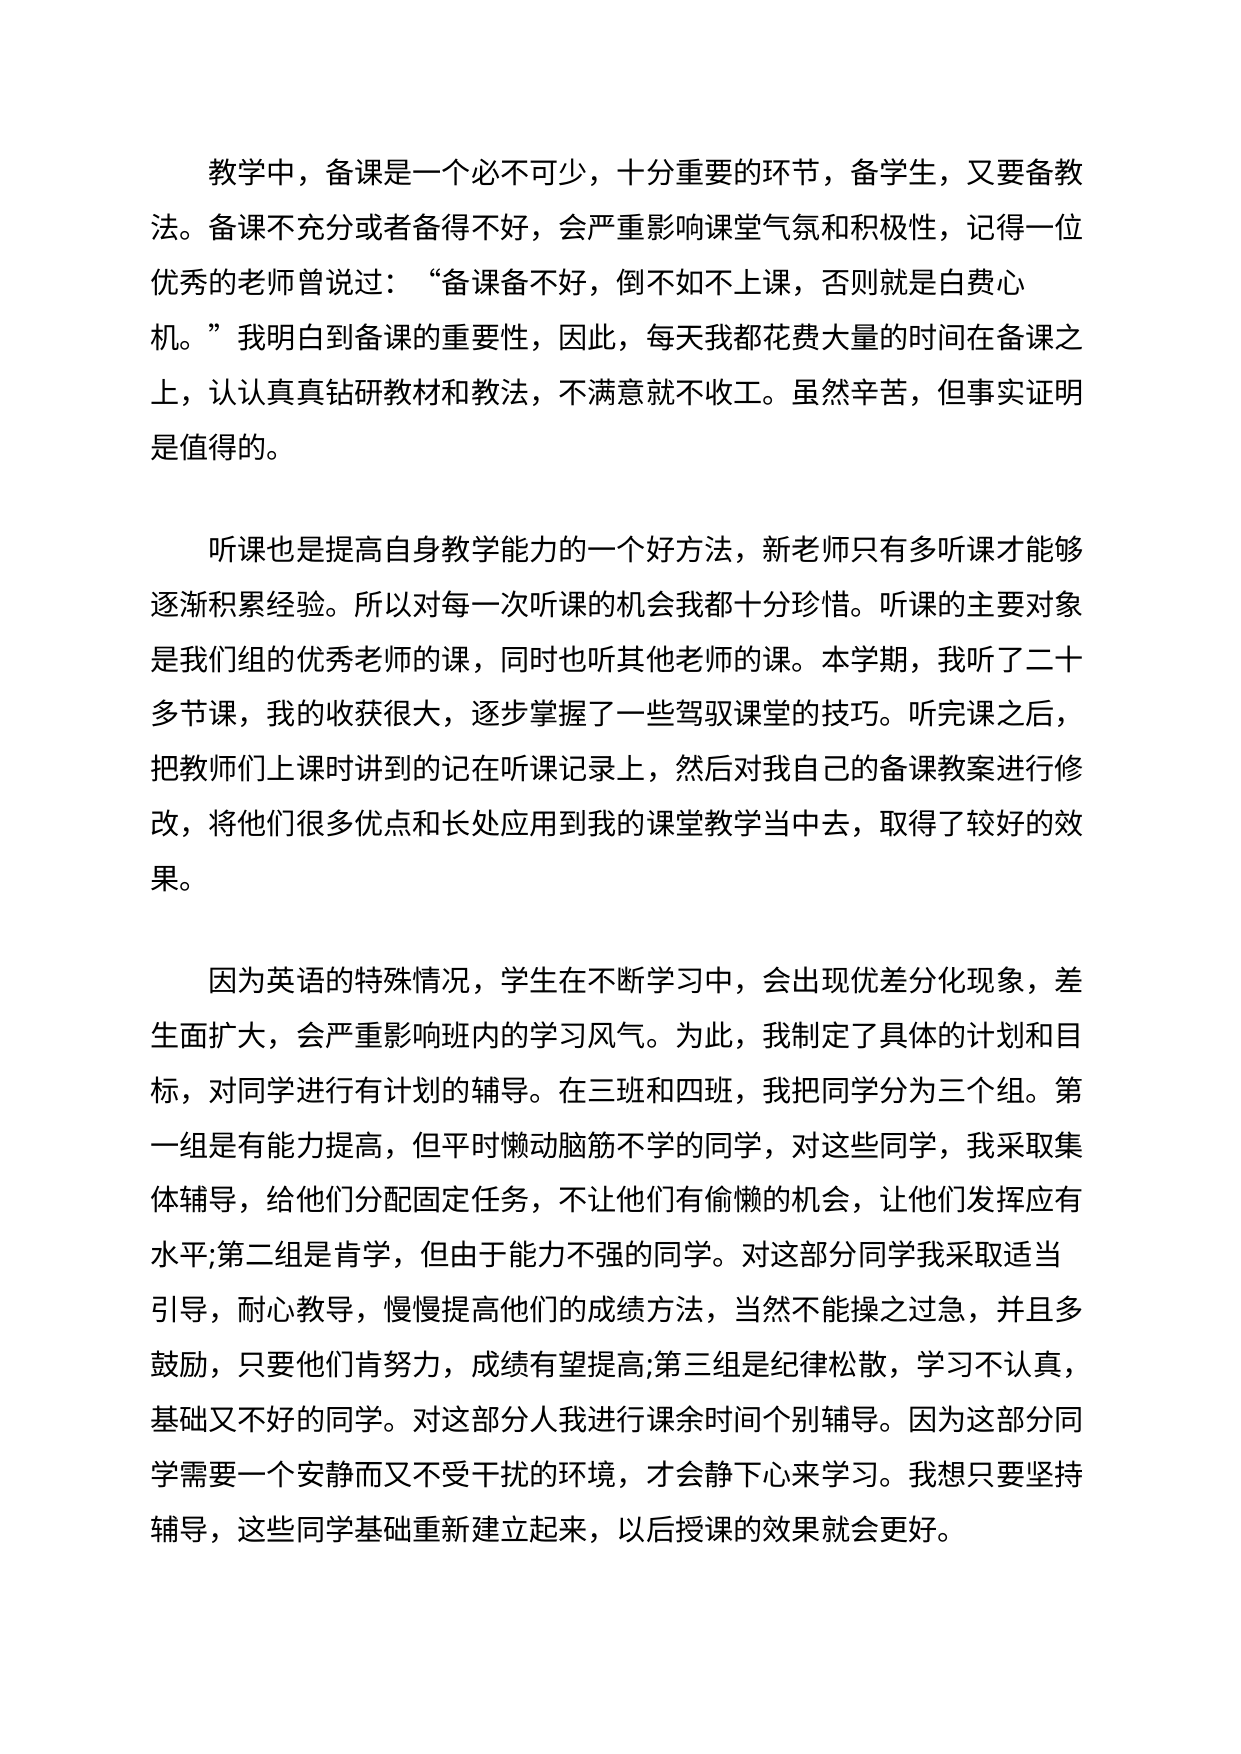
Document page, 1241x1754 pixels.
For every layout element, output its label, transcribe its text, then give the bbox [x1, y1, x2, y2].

text 因为英语的特殊情况，学生在不断学习中，会出现优差分化现象，差生面扩大，会严重影响班内的学习风气。为此，我制定了具体的计划和目标，对同学进行有计划的辅导。在三班和四班，我把同学分为三个组。第一组是有能力提高，但平时懒动脑筋不学的同学，对这些同学，我采取集体辅导，给他们分配固定任务，不让他们有偷懒的机会，让他们发挥应有水平;第二组是肯学，但由于能力不强的同学。对这部分同学我采取适当引导，耐心教导，慢慢提高他们的成绩方法，当然不能操之过急，并且多鼓励，只要他们肯努力，成绩有望提高;第三组是纪律松散，学习不认真，基础又不好的同学。对这部分人我进行课余时间个别辅导。因为这部分同学需要一个安静而又不受干扰的环境，才会静下心来学习。我想只要坚持辅导，这些同学基础重新建立起来，以后授课的效果就会更好。 [150, 957, 1090, 1549]
text 教学中，备课是一个必不可少，十分重要的环节，备学生，又要备教法。备课不充分或者备得不好，会严重影响课堂气氛和积极性，记得一位优秀的老师曾说过：“备课备不好，倒不如不上课，否则就是白费心机。”我明白到备课的重要性，因此，每天我都花费大量的时间在备课之上，认认真真钻研教材和教法，不满意就不收工。虽然辛苦，但事实证明是值得的。 [150, 150, 1090, 467]
text 听课也是提高自身教学能力的一个好方法，新老师只有多听课才能够逐渐积累经验。所以对每一次听课的机会我都十分珍惜。听课的主要对象是我们组的优秀老师的课，同时也听其他老师的课。本学期，我听了二十多节课，我的收获很大，逐步掌握了一些驾驭课堂的技巧。听完课之后，把教师们上课时讲到的记在听课记录上，然后对我自己的备课教案进行修改，将他们很多优点和长处应用到我的课堂教学当中去，取得了较好的效果。 [150, 526, 1090, 898]
